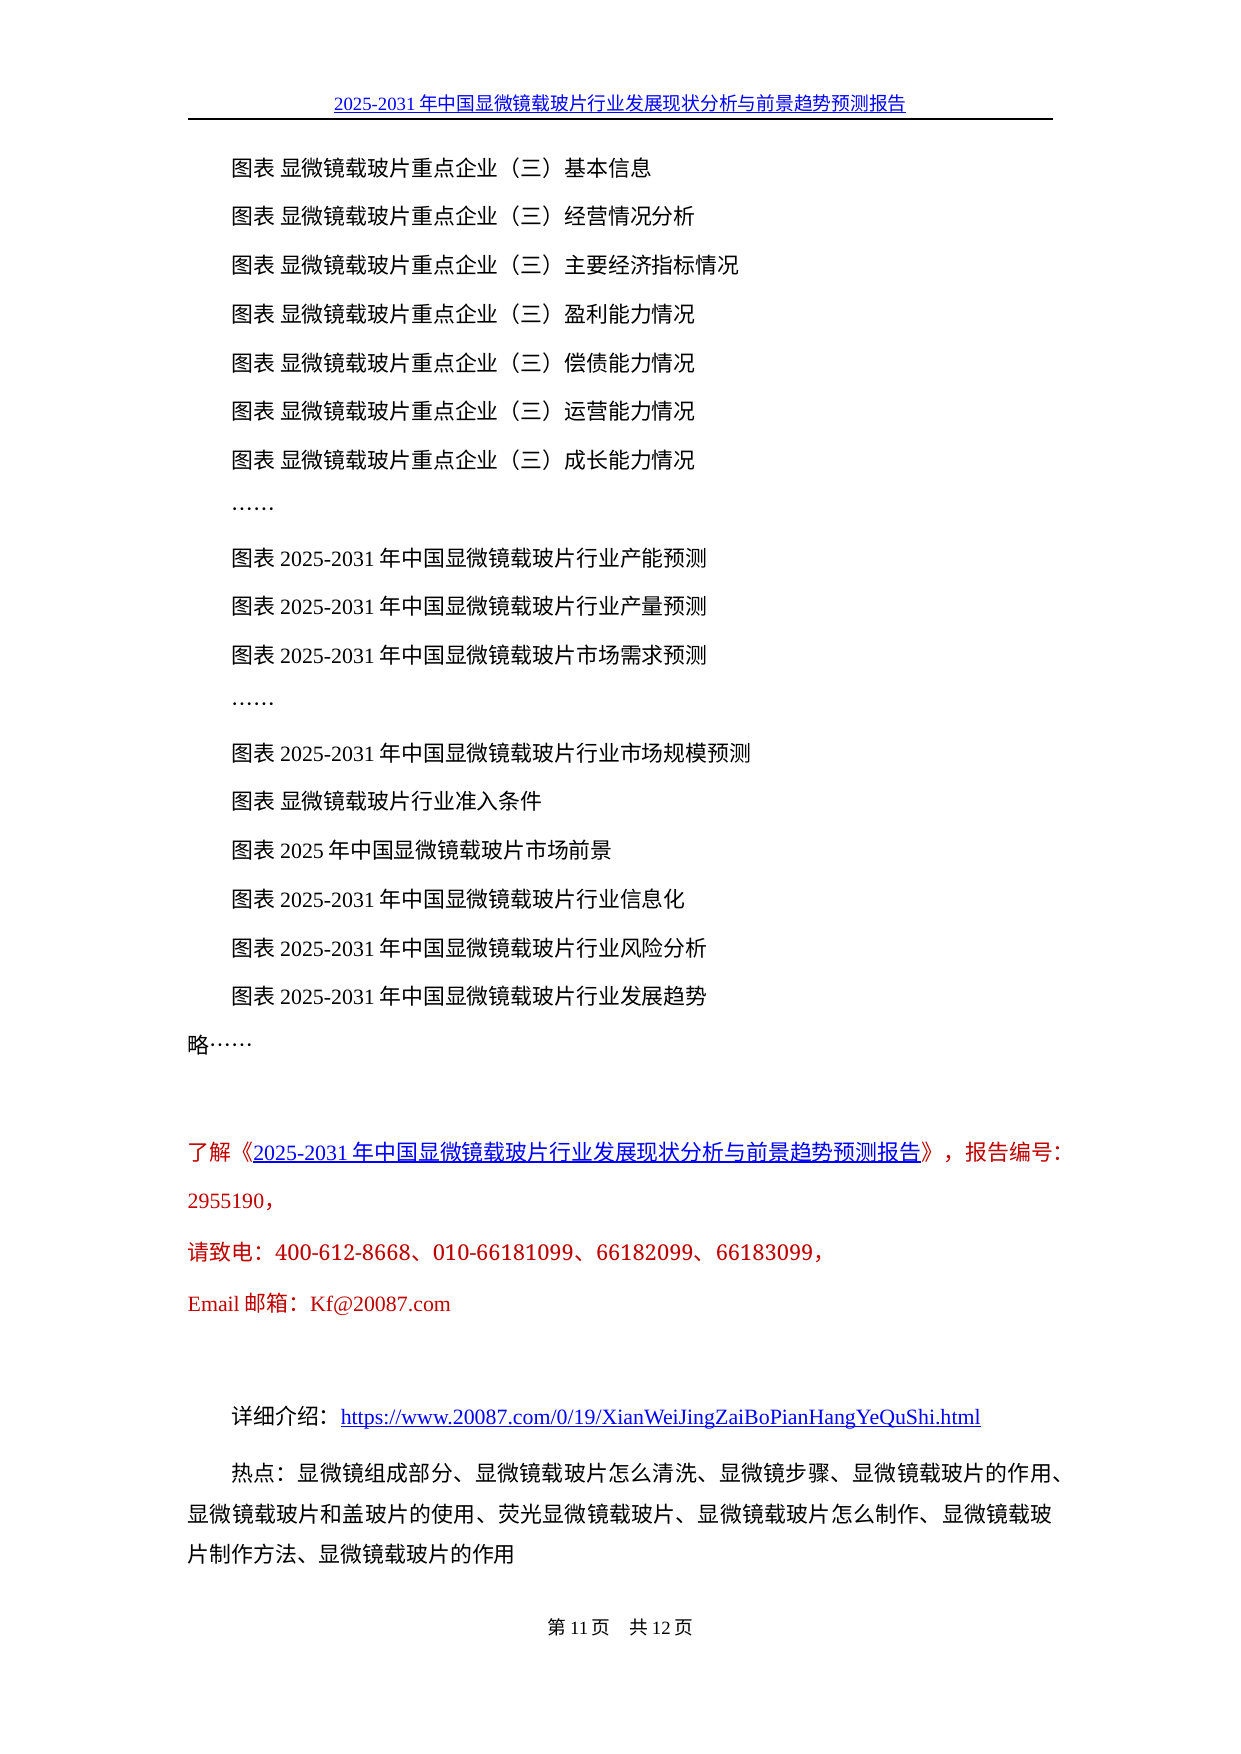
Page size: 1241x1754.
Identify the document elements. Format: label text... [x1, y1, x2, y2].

text 热点：显微镜组成部分、显微镜载玻片怎么清洗、显微镜步骤、显微镜载玻片的作用、显微镜载玻片和盖玻片的使用、荧光显微镜载玻片、显微镜载玻片怎么制作、显微镜载玻片制作方法、显微镜载玻片的作用 [187, 1456, 1053, 1569]
text Email邮箱：Kf@20087.com [187, 1286, 1053, 1318]
text 了解《2025-2031年中国显微镜载玻片行业发展现状分析与前景趋势预测报告》，报告编号：2955190， [187, 1134, 1053, 1215]
text 详细介绍：https://www.20087.com/0/19/XianWeiJingZaiBoPianHangYeQuShi.html [187, 1399, 1053, 1431]
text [187, 150, 1053, 1060]
text 请致电：400-612-8668、010-66181099、66182099、66183099， [187, 1234, 1053, 1267]
